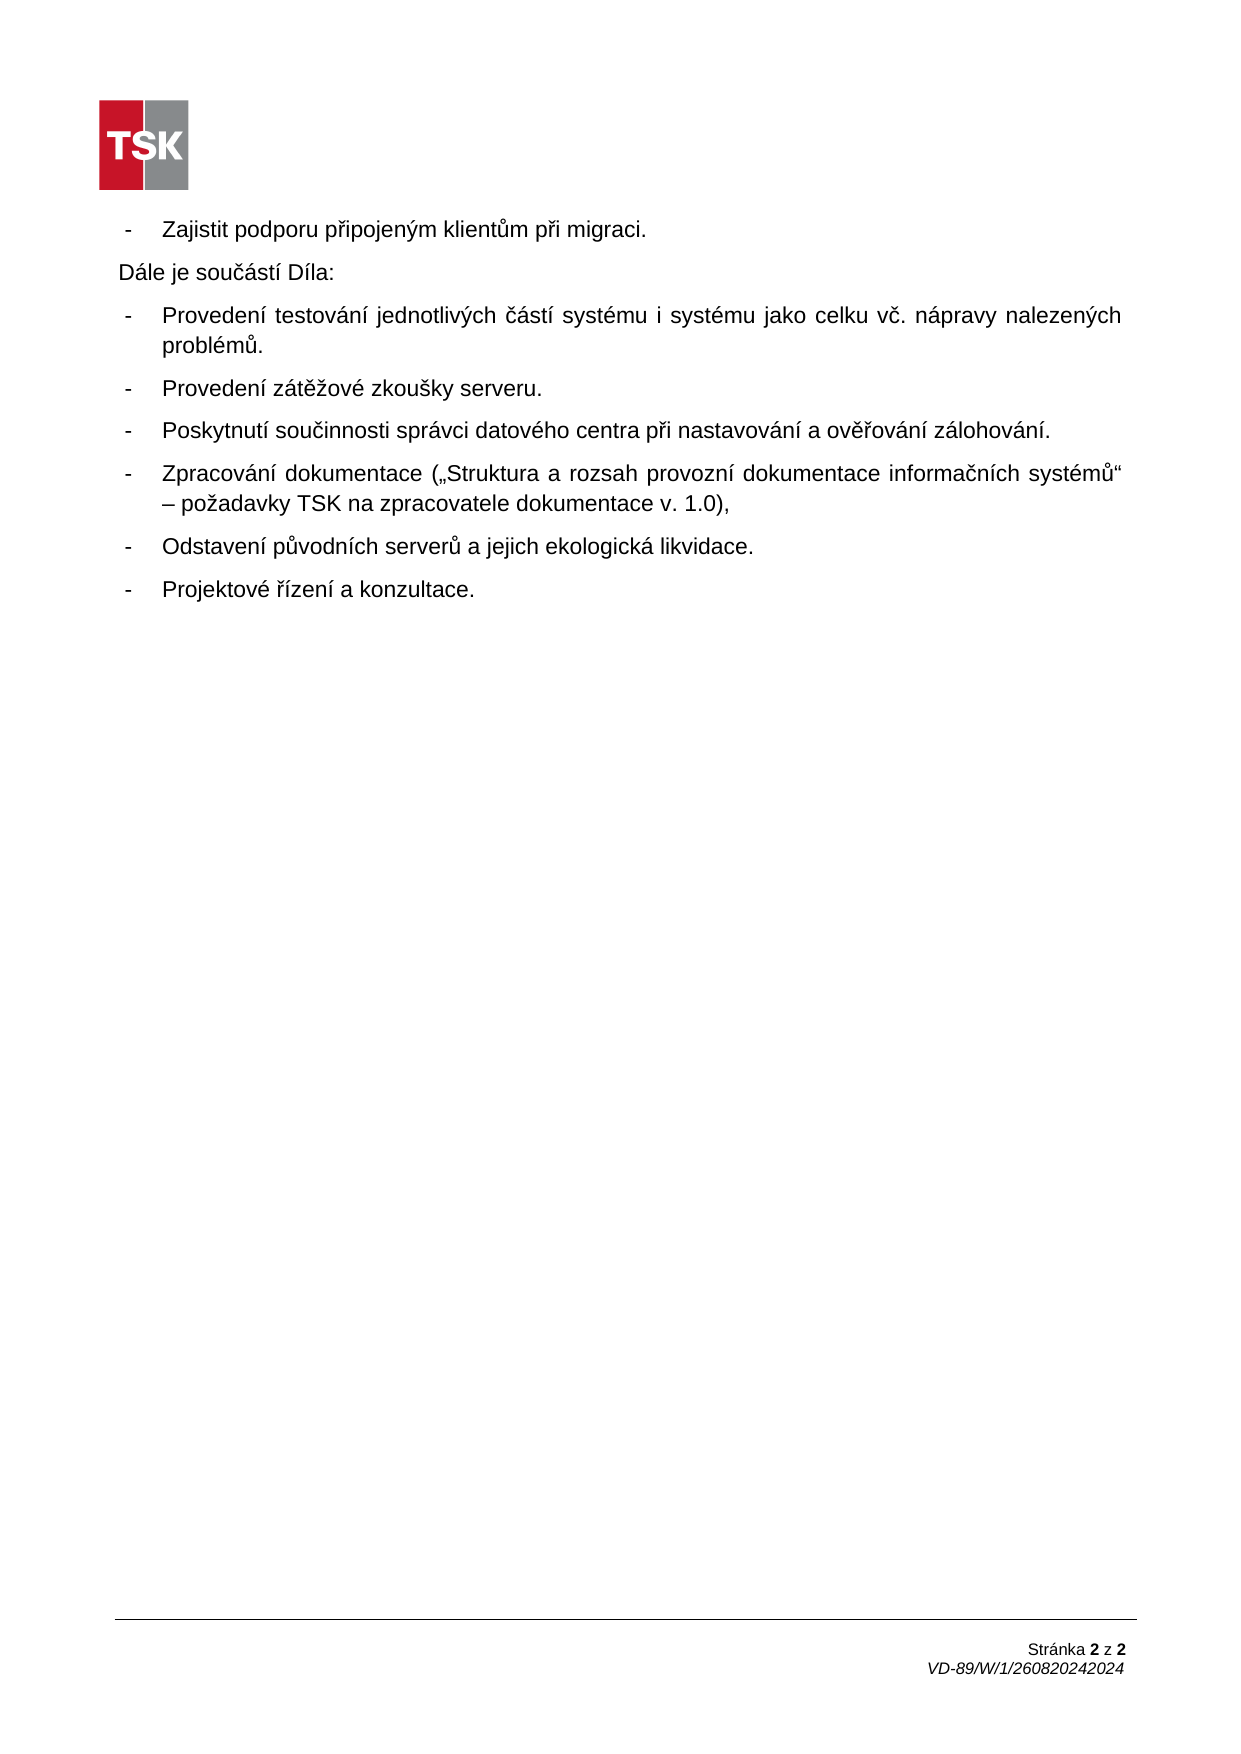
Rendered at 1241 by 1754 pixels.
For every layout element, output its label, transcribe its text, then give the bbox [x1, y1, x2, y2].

list Provedení zátěžové zkoušky serveru. [124, 374, 1122, 401]
list Projektové řízení a konzultace. [124, 576, 1122, 602]
list Zpracování dokumentace („Struktura a rozsah provozní dokumentace informačních systémů“ – požadavky TSK na zpracovatele dokumentace v. 1.0), [124, 460, 1122, 517]
text Dále je součástí Díla: [118, 259, 1122, 285]
list Zajistit podporu připojeným klientům při migraci. [124, 216, 1122, 243]
list Poskytnutí součinnosti správci datového centra při nastavování a ověřování zálohování. [124, 417, 1122, 444]
list Provedení testování jednotlivých částí systému i systému jako celku vč. nápravy nalezených problémů. [124, 302, 1122, 358]
list Odstavení původních serverů a jejich ekologická likvidace. [124, 533, 1122, 559]
picture [99, 100, 189, 190]
